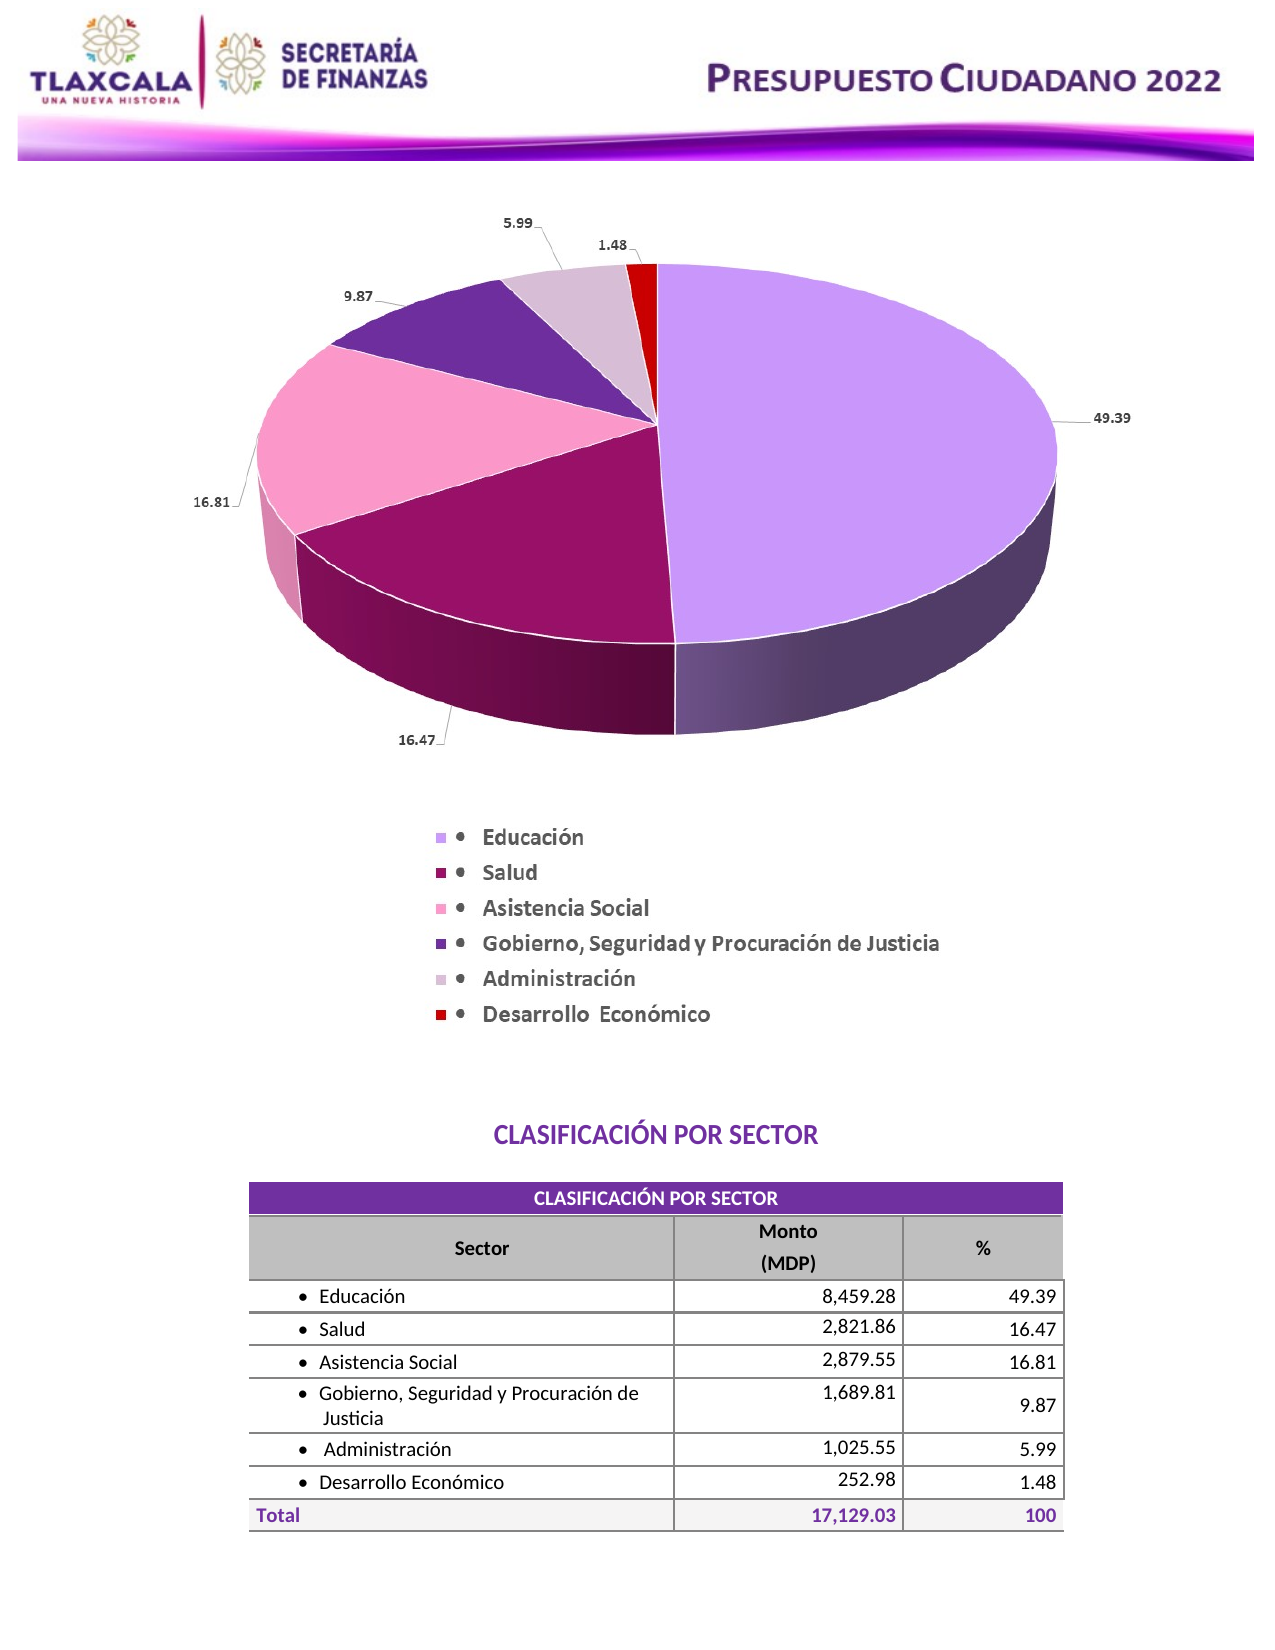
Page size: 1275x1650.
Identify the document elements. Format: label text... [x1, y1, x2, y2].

table_cell 5.99 [904, 1434, 1063, 1464]
table_cell • Salud [249, 1314, 673, 1344]
table_cell Sector [249, 1217, 673, 1279]
table_cell 100 [904, 1500, 1063, 1530]
table_cell % [904, 1215, 1063, 1279]
table_cell • Desarrollo Económico [249, 1467, 673, 1497]
table_cell 2,821.86 [675, 1314, 902, 1344]
table_cell • Gobierno, Seguridad y Procuración de Justicia [249, 1379, 673, 1432]
table_cell 16.47 [904, 1314, 1063, 1344]
table_cell 2,879.55 [675, 1346, 902, 1377]
table_cell 1,025.55 [675, 1434, 902, 1464]
text CLASIFICACIÓN POR SECTOR [311, 1116, 1002, 1152]
picture [178, 173, 1134, 1044]
table_cell 252.98 [675, 1467, 902, 1497]
table_cell • Educación [249, 1281, 673, 1311]
table_cell 9.87 [904, 1379, 1063, 1432]
table_cell 1.48 [904, 1467, 1063, 1497]
picture [17, 8, 1254, 161]
table_cell 8,459.28 [675, 1281, 902, 1311]
table_cell Total [249, 1500, 673, 1530]
table_cell 16.81 [904, 1346, 1063, 1377]
table_cell • Asistencia Social [249, 1346, 673, 1377]
table_cell 17,129.03 [675, 1500, 902, 1530]
table_header CLASIFICACIÓN POR SECTOR [249, 1182, 1063, 1214]
table_cell • Administración [249, 1434, 673, 1464]
table_cell Monto [675, 1217, 902, 1246]
table_cell 1,689.81 [675, 1379, 902, 1432]
table_cell 49.39 [904, 1281, 1063, 1311]
table_cell (MDP) [675, 1246, 902, 1279]
